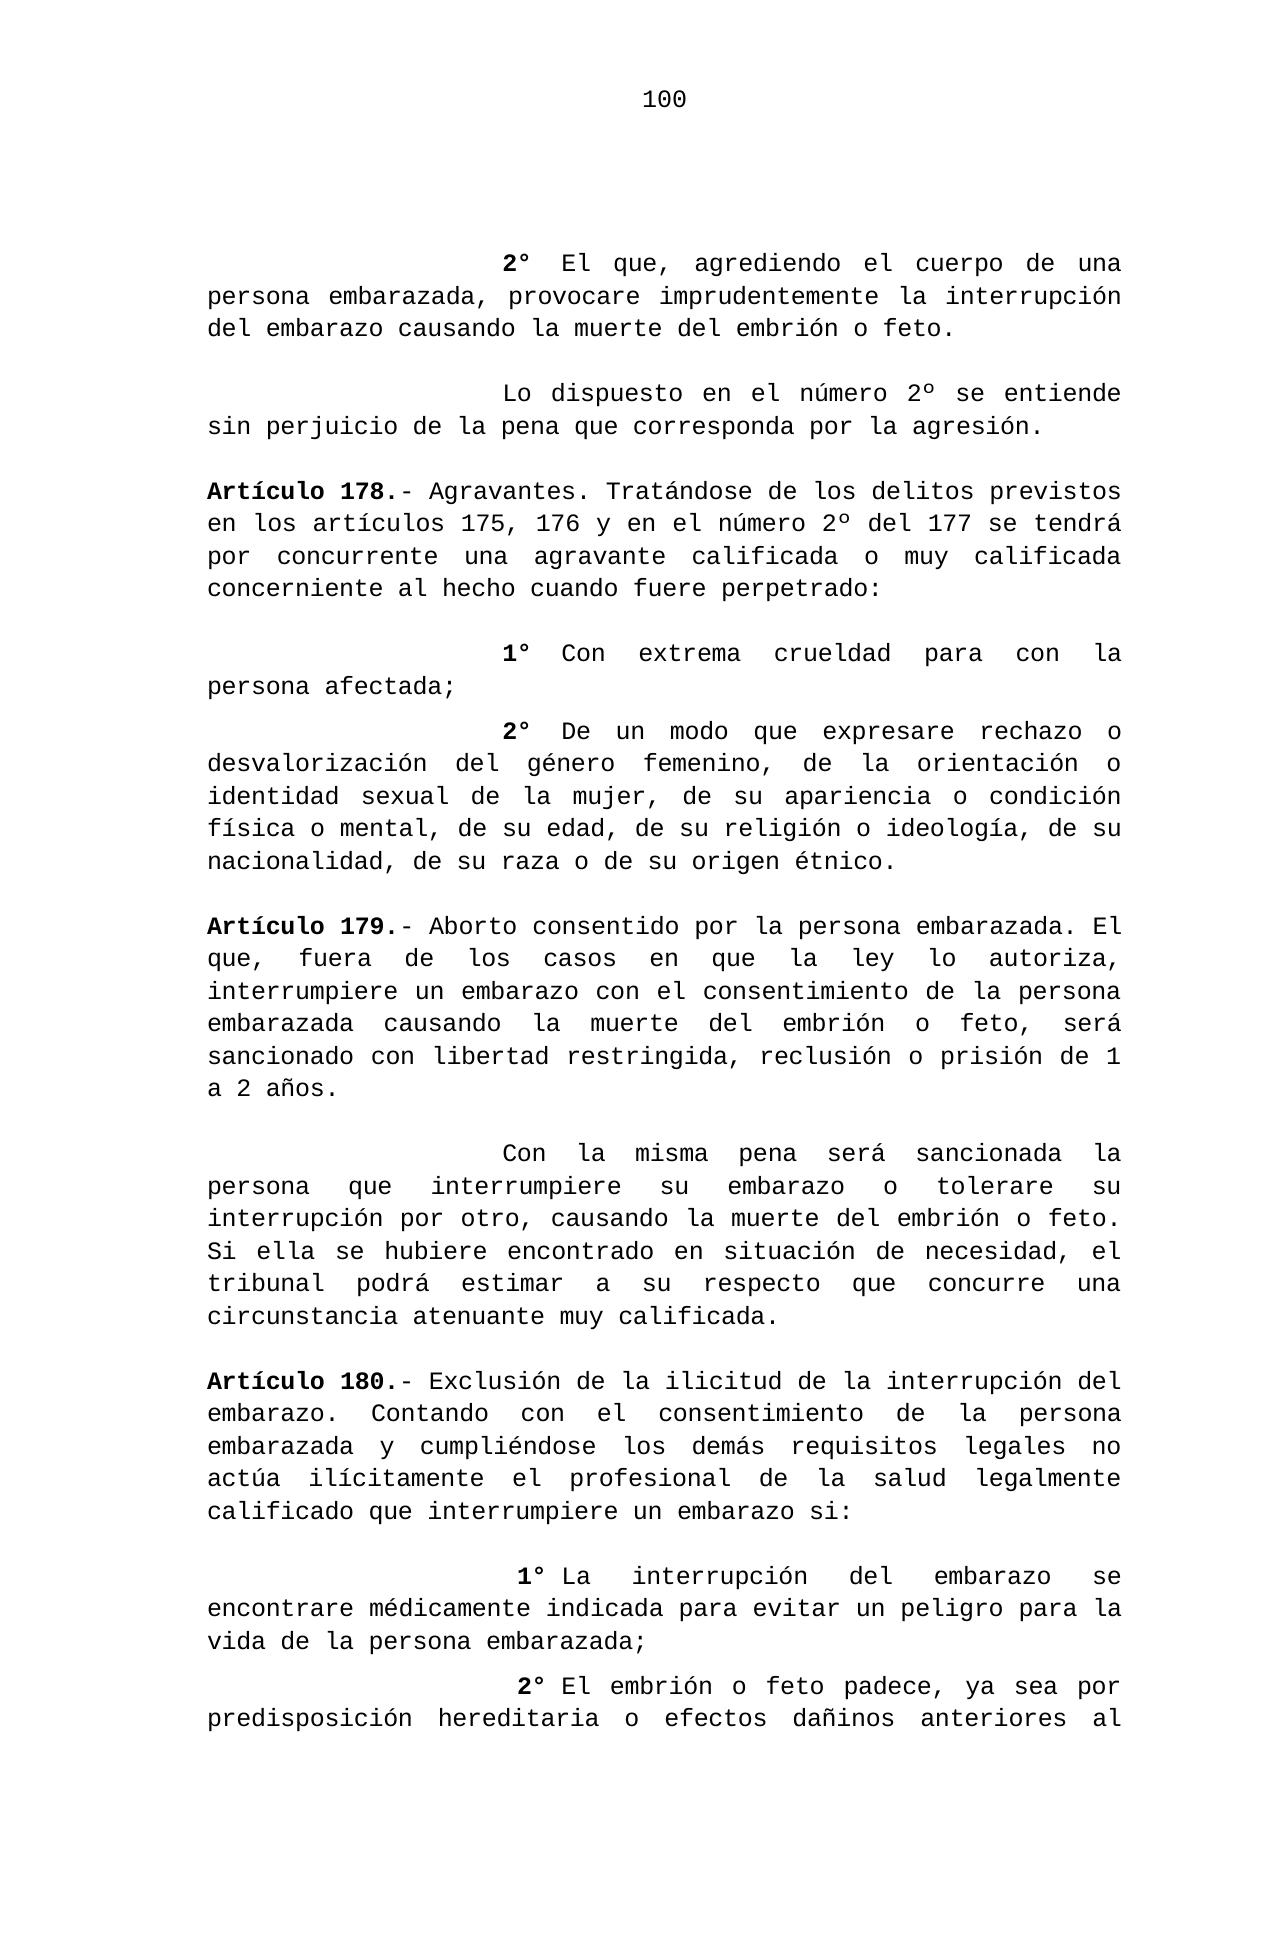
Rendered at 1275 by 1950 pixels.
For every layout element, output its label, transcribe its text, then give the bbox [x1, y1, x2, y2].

text Artículo 178.- Agravantes. Tratándose de los delitos previstos en los artículos 175, 176 y en el número 2º del 177 se tendrá por concurrente una agravante calificada o muy calificada concerniente al hecho cuando fuere perpetrado: [207, 478, 1122, 604]
list Con extrema crueldad para con la persona afectada; [207, 641, 1122, 702]
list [207, 1673, 1122, 1734]
list El que, agrediendo el cuerpo de una persona embarazada, provocare imprudentemente la interrupción del embarazo causando la muerte del embrión o feto. [207, 251, 1122, 344]
text Lo dispuesto en el número 2º se entiende sin perjuicio de la pena que corresponda por la agresión. [207, 381, 1122, 442]
text Artículo 179.- Aborto consentido por la persona embarazada. El que, fuera de los casos en que la ley lo autoriza, interrumpiere un embarazo con el consentimiento de la persona embarazada causando la muerte del embrión o feto, será sancionado con libertad restringida, reclusión o prisión de 1 a 2 años. [207, 913, 1122, 1104]
text Artículo 180.- Exclusión de la ilicitud de la interrupción del embarazo. Contando con el consentimiento de la persona embarazada y cumpliéndose los demás requisitos legales no actúa ilícitamente el profesional de la salud legalmente calificado que interrumpiere un embarazo si: [207, 1368, 1122, 1527]
text Con la misma pena será sancionada la persona que interrumpiere su embarazo o tolerare su interrupción por otro, causando la muerte del embrión o feto. Si ella se hubiere encontrado en situación de necesidad, el tribunal podrá estimar a su respecto que concurre una circunstancia atenuante muy calificada. [207, 1141, 1122, 1332]
list La interrupción del embarazo se encontrare médicamente indicada para evitar un peligro para la vida de la persona embarazada; [207, 1563, 1122, 1657]
list De un modo que expresare rechazo o desvalorización del género femenino, de la orientación o identidad sexual de la mujer, de su apariencia o condición física o mental, de su edad, de su religión o ideología, de su nacionalidad, de su raza o de su origen étnico. [207, 718, 1122, 877]
